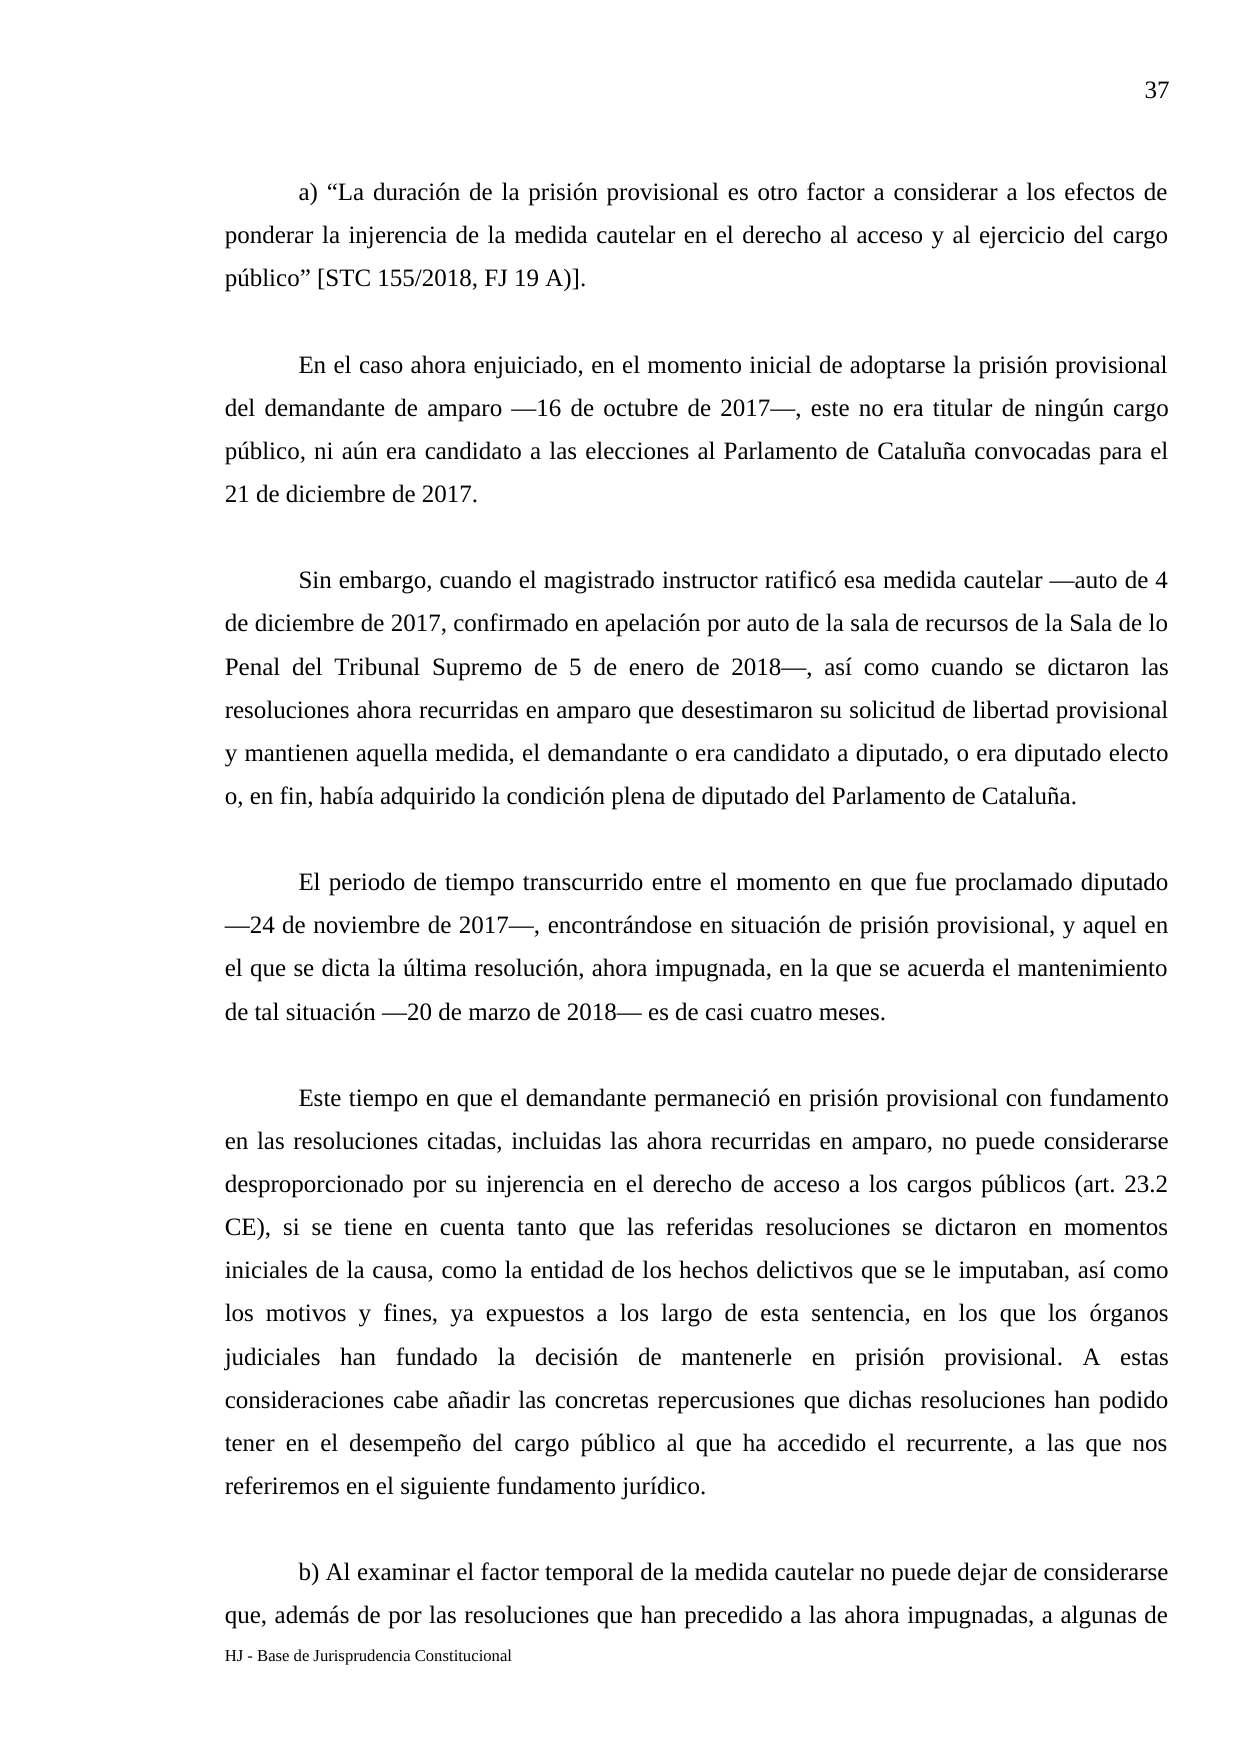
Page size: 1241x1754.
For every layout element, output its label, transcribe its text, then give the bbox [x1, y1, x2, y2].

text a) “La duración de la prisión provisional es otro factor a considerar a los efectos de ponderar la injerencia de la medida cautelar en el derecho al acceso y al ejercicio del cargo público” [STC 155/2018, FJ 19 A)]. [224, 177, 1169, 292]
text El periodo de tiempo transcurrido entre el momento en que fue proclamado diputado —24 de noviembre de 2017—, encontrándose en situación de prisión provisional, y aquel en el que se dicta la última resolución, ahora impugnada, en la que se acuerda el mantenimiento de tal situación —20 de marzo de 2018— es de casi cuatro meses. [224, 867, 1169, 1025]
text En el caso ahora enjuiciado, en el momento inicial de adoptarse la prisión provisional del demandante de amparo —16 de octubre de 2017—, este no era titular de ningún cargo público, ni aún era candidato a las elecciones al Parlamento de Cataluña convocadas para el 21 de diciembre de 2017. [224, 350, 1169, 508]
text Este tiempo en que el demandante permaneció en prisión provisional con fundamento en las resoluciones citadas, incluidas las ahora recurridas en amparo, no puede considerarse desproporcionado por su injerencia en el derecho de acceso a los cargos públicos (art. 23.2 CE), si se tiene en cuenta tanto que las referidas resoluciones se dictaron en momentos iniciales de la causa, como la entidad de los hechos delictivos que se le imputaban, así como los motivos y fines, ya expuestos a los largo de esta sentencia, en los que los órganos judiciales han fundado la decisión de mantenerle en prisión provisional. A estas consideraciones cabe añadir las concretas repercusiones que dichas resoluciones han podido tener en el desempeño del cargo público al que ha accedido el recurrente, a las que nos referiremos en el siguiente fundamento jurídico. [224, 1083, 1169, 1500]
text Sin embargo, cuando el magistrado instructor ratificó esa medida cautelar —auto de 4 de diciembre de 2017, confirmado en apelación por auto de la sala de recursos de la Sala de lo Penal del Tribunal Supremo de 5 de enero de 2018—, así como cuando se dictaron las resoluciones ahora recurridas en amparo que desestimaron su solicitud de libertad provisional y mantienen aquella medida, el demandante o era candidato a diputado, o era diputado electo o, en fin, había adquirido la condición plena de diputado del Parlamento de Cataluña. [224, 565, 1169, 810]
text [224, 1557, 1169, 1629]
